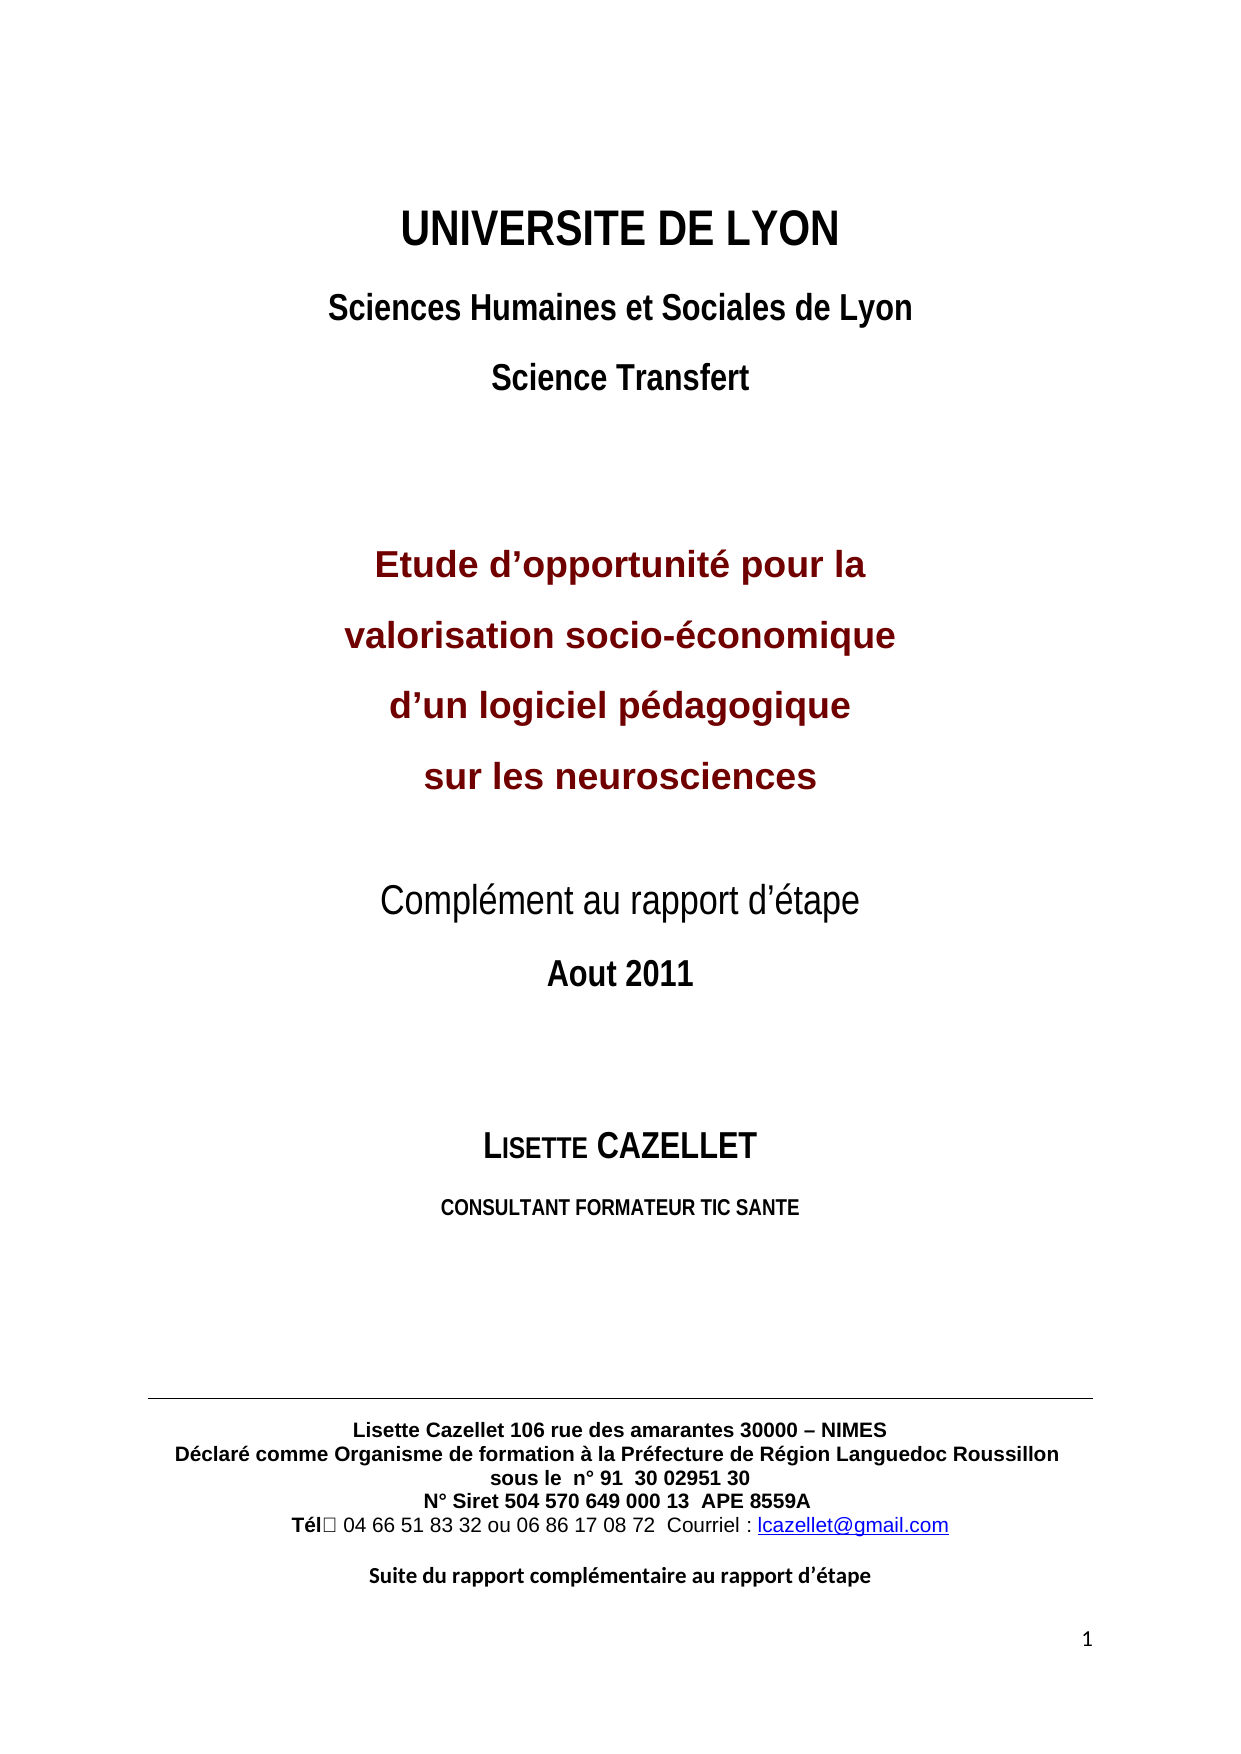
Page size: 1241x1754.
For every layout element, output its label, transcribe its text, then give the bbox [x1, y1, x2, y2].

text Aout 2011 [148, 951, 1093, 994]
text Etude d’opportunité pour la [148, 543, 1093, 586]
text N° Siret 504 570 649 000 13 APE 8559A Tél 04 66 51 83 32 ou 06 86 17 08 72 Courriel : lcazellet@gmail.com [148, 1489, 1093, 1537]
text sur les neurosciences [148, 754, 1093, 797]
text Sciences Humaines et Sociales de Lyon [148, 285, 1093, 328]
text valorisation socio-économique [148, 613, 1093, 656]
text Science Transfert [148, 356, 1093, 431]
text UNIVERSITE DE LYON [148, 199, 1093, 256]
text d’un logiciel pédagogique [148, 683, 1093, 727]
text CONSULTANT FORMATEUR TIC SANTE [148, 1193, 1093, 1220]
text Complément au rapport d’étape [148, 875, 1093, 923]
text Suite du rapport complémentaire au rapport d’étape [148, 1561, 1093, 1589]
text Lisette CAZELLET [148, 1123, 1093, 1166]
text Lisette Cazellet 106 rue des amarantes 30000 – NIMES Déclaré comme Organisme de formation à la Préfecture de Région Languedoc Roussillon sous le n° 91 30 02951 30 [148, 1399, 1093, 1489]
